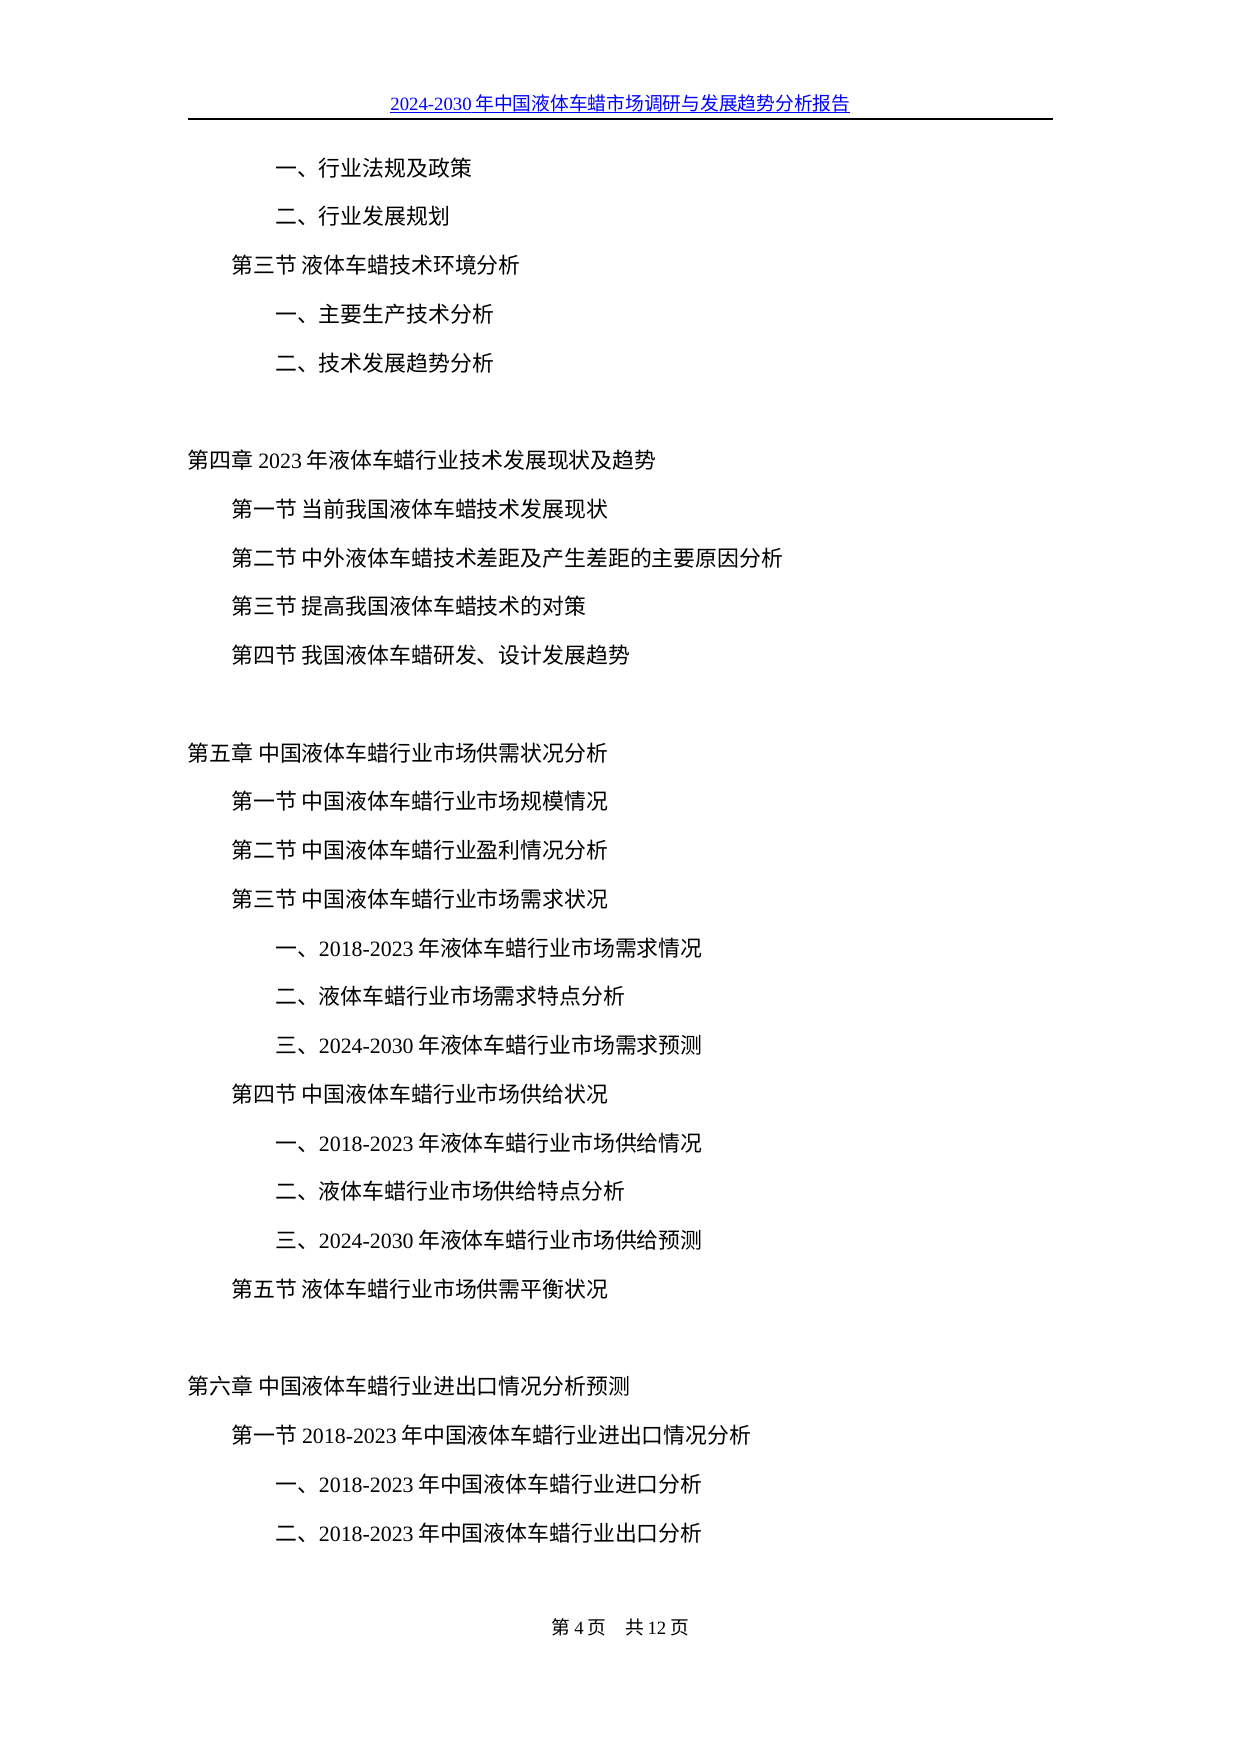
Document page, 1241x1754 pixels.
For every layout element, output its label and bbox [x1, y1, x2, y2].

text [187, 150, 1053, 1548]
